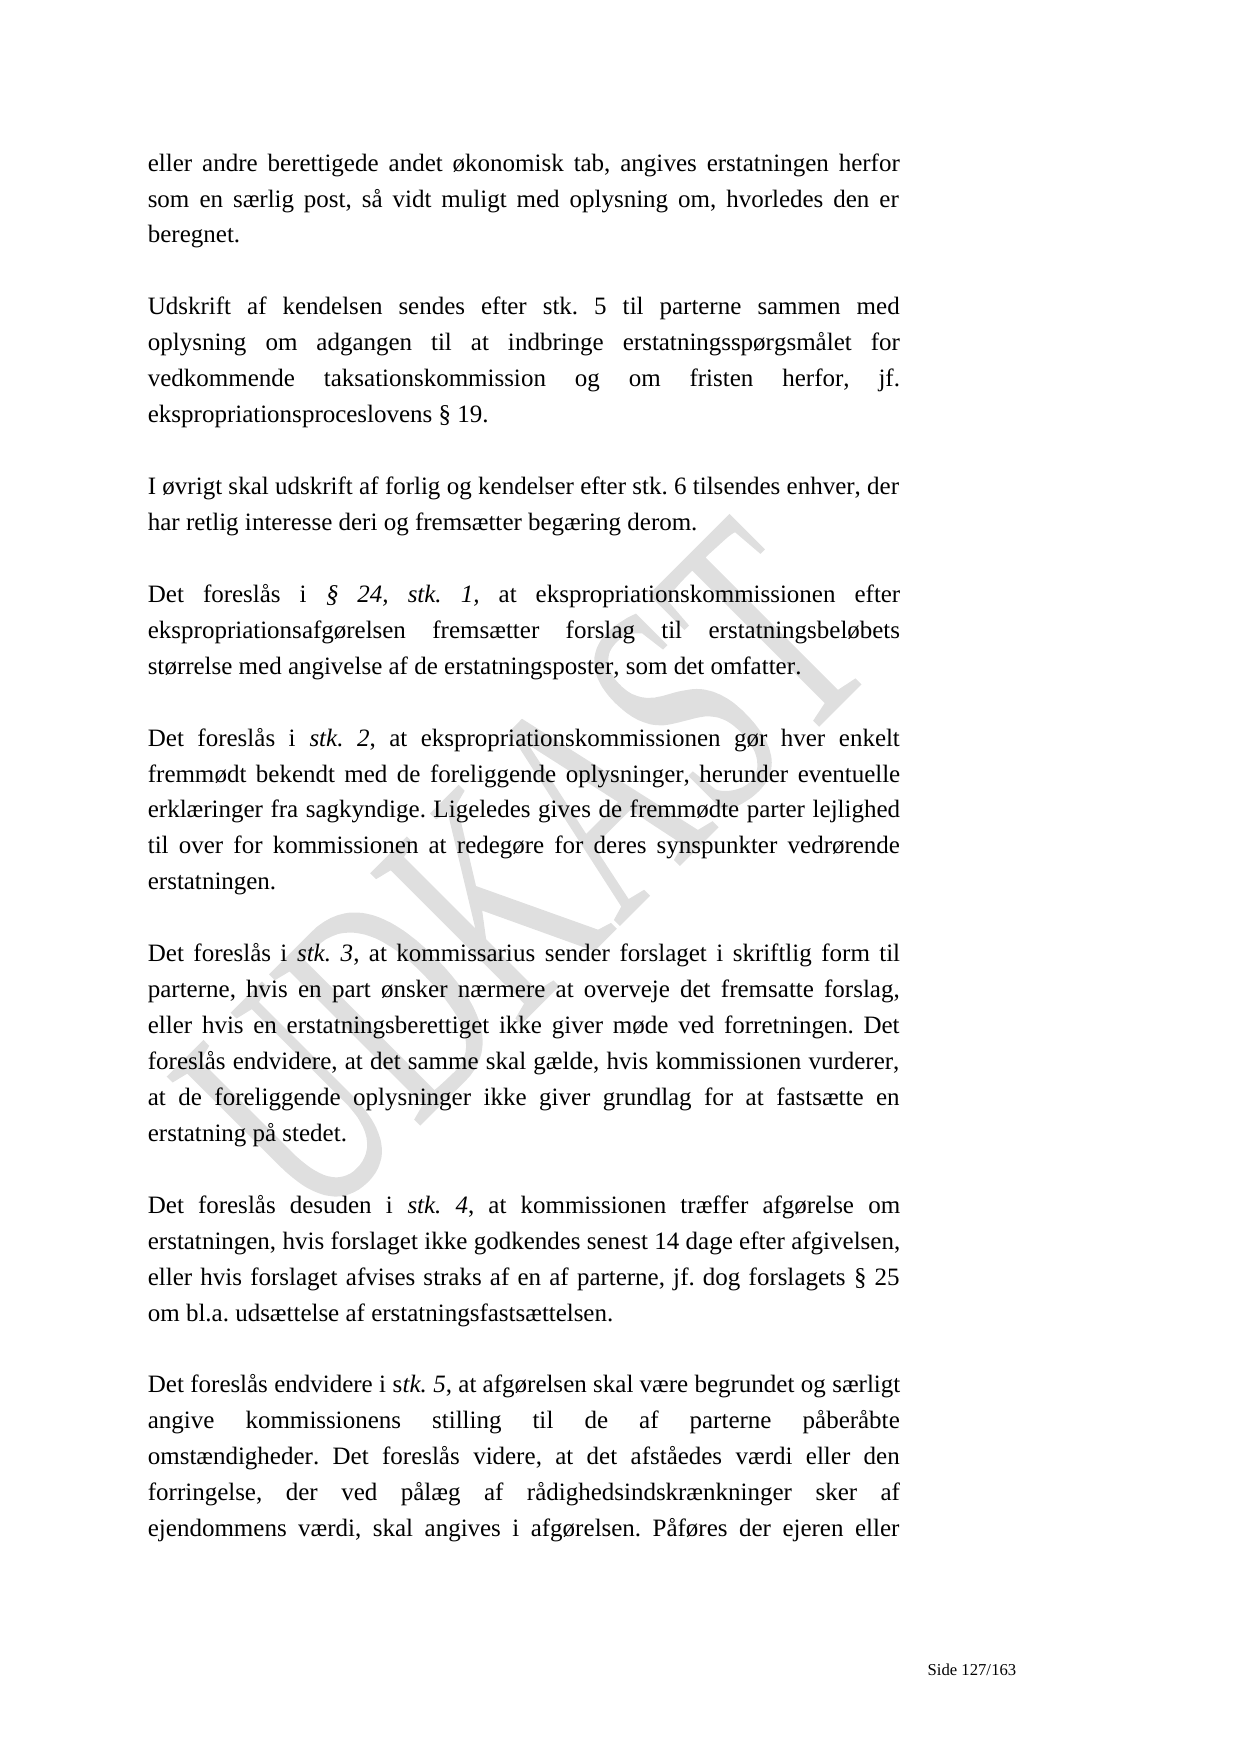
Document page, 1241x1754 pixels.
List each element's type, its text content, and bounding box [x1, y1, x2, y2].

text Udskrift af kendelsen sendes efter stk. 5 til parterne sammen med oplysning om adgangen til at indbringe erstatningsspørgsmålet for vedkommende taksationskommission og om fristen herfor, jf. ekspropriationsproceslovens § 19. [148, 291, 901, 428]
text Det foreslås i stk. 2, at ekspropriationskommissionen gør hver enkelt fremmødt bekendt med de foreliggende oplysninger, herunder eventuelle erklæringer fra sagkyndige. Ligeledes gives de fremmødte parter lejlighed til over for kommissionen at redegøre for deres synspunkter vedrørende erstatningen. [148, 723, 901, 895]
text I øvrigt skal udskrift af forlig og kendelser efter stk. 6 tilsendes enhver, der har retlig interesse deri og fremsætter begæring derom. [148, 471, 901, 536]
text Det foreslås desuden i stk. 4, at kommissionen træffer afgørelse om erstatningen, hvis forslaget ikke godkendes senest 14 dage efter afgivelsen, eller hvis forslaget afvises straks af en af parterne, jf. dog forslagets § 25 om bl.a. udsættelse af erstatningsfastsættelsen. [148, 1190, 901, 1326]
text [148, 148, 901, 248]
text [148, 1369, 901, 1542]
text Det foreslås i § 24, stk. 1, at ekspropriationskommissionen efter ekspropriationsafgørelsen fremsætter forslag til erstatningsbeløbets størrelse med angivelse af de erstatningsposter, som det omfatter. [148, 579, 901, 679]
text Det foreslås i stk. 3, at kommissarius sender forslaget i skriftlig form til parterne, hvis en part ønsker nærmere at overveje det fremsatte forslag, eller hvis en erstatningsberettiget ikke giver møde ved forretningen. Det foreslås endvidere, at det samme skal gælde, hvis kommissionen vurderer, at de foreliggende oplysninger ikke giver grundlag for at fastsætte en erstatning på stedet. [148, 938, 901, 1147]
